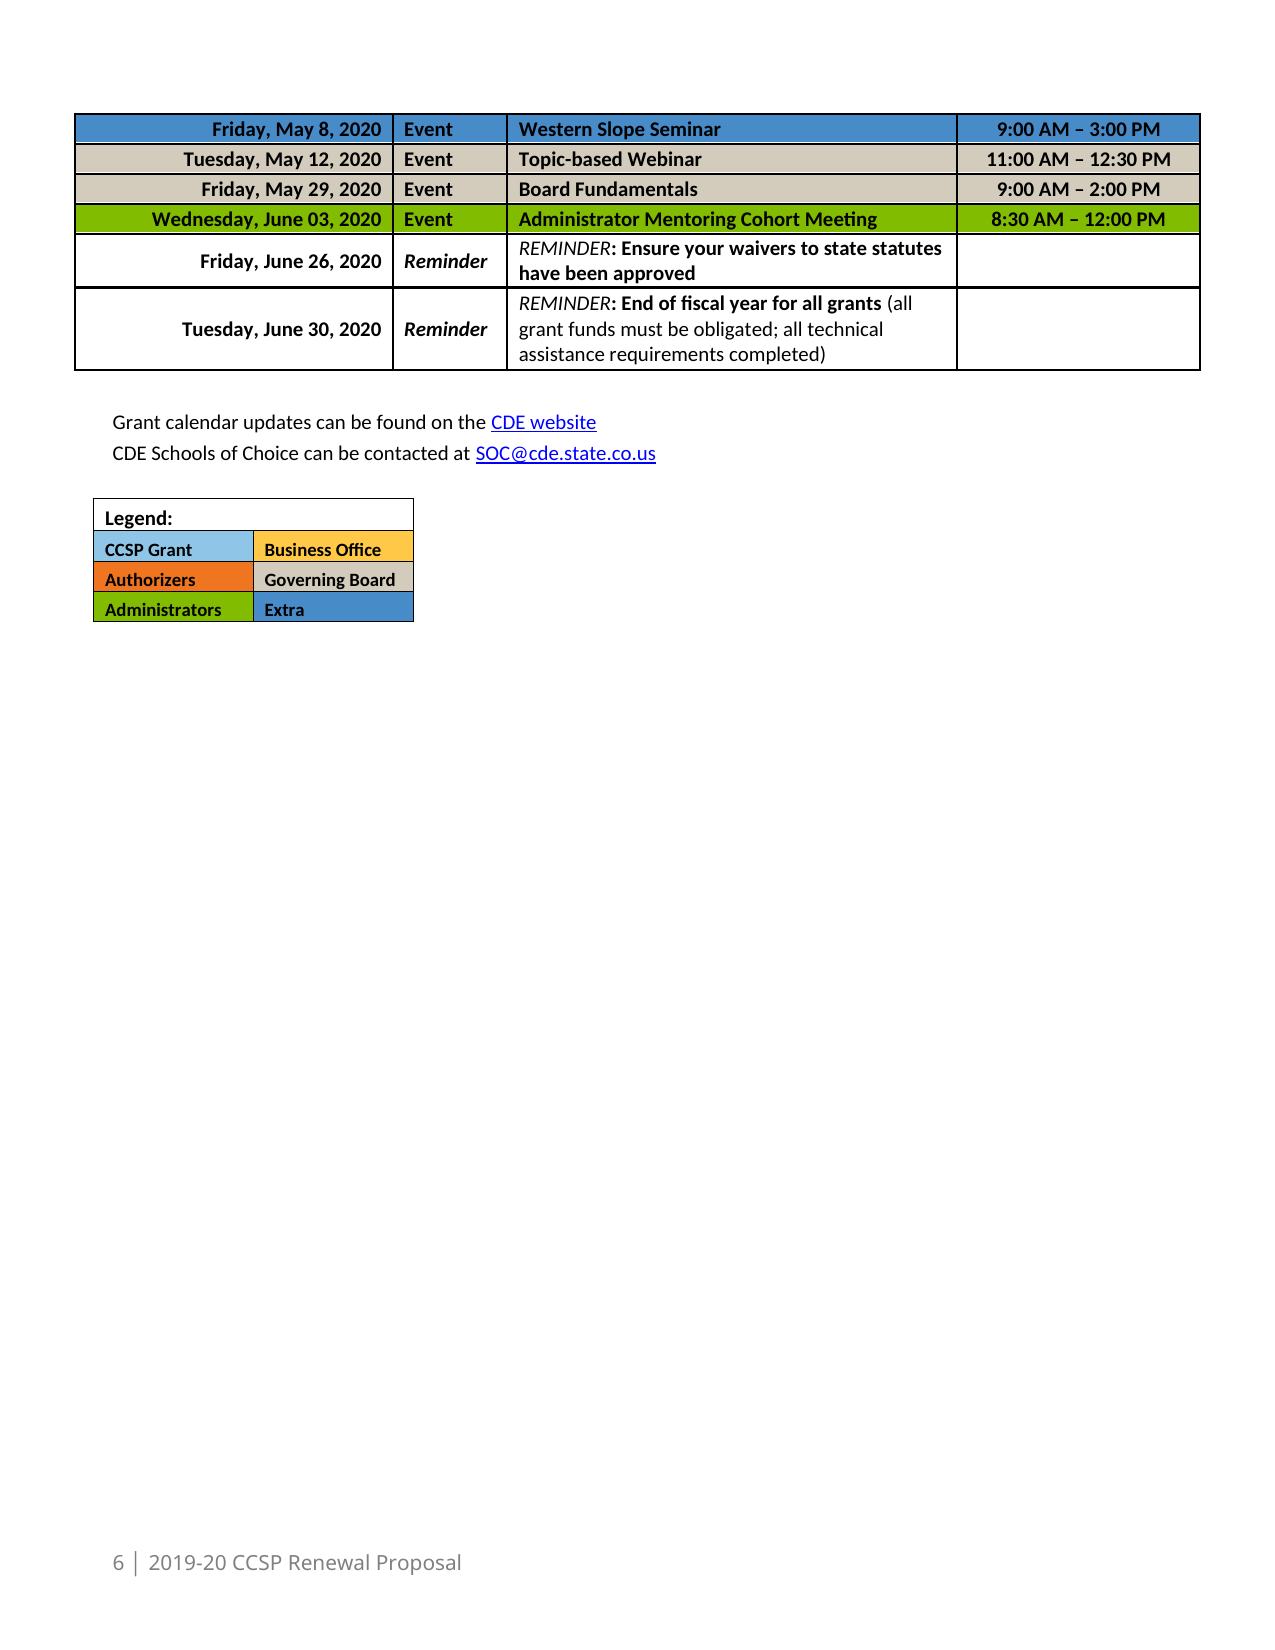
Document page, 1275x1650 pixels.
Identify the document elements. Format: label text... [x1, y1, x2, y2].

table_cell Administrators [94, 592, 253, 621]
table_cell Event [394, 115, 506, 142]
table_cell Extra [254, 592, 413, 621]
table_cell 9:00 AM – 2:00 PM [958, 175, 1199, 202]
table_cell Authorizers [94, 562, 253, 591]
table_cell Tuesday, June 30, 2020 [76, 289, 392, 369]
table_cell 11:00 AM – 12:30 PM [958, 145, 1199, 172]
table_cell [958, 289, 1199, 369]
table_cell Event [394, 145, 506, 172]
table_cell Reminder [394, 289, 506, 369]
table_cell Friday, May 29, 2020 [76, 175, 392, 202]
table_cell Wednesday, June 03, 2020 [76, 205, 392, 232]
table_cell Event [394, 205, 506, 232]
table_cell 8:30 AM – 12:00 PM [958, 205, 1199, 232]
table_cell Business Office [254, 531, 413, 561]
text Grant calendar updates can be found on the CDE website [112, 409, 1162, 434]
table_cell Tuesday, May 12, 2020 [76, 145, 392, 172]
table_cell Governing Board [254, 562, 413, 591]
table_cell [958, 235, 1199, 286]
table_cell REMINDER: End of fiscal year for all grants (all grant funds must be obligated; all technical assistance requirements completed) [508, 289, 956, 369]
table_cell Board Fundamentals [508, 175, 956, 202]
table_cell Event [394, 175, 506, 202]
table_cell 9:00 AM – 3:00 PM [958, 115, 1199, 142]
table_header Legend: [94, 499, 413, 530]
table_cell CCSP Grant [94, 531, 253, 561]
table_cell REMINDER: Ensure your waivers to state statutes have been approved [508, 235, 956, 286]
text CDE Schools of Choice can be contacted at SOC@cde.state.co.us [112, 441, 1162, 466]
table_cell Friday, May 8, 2020 [76, 115, 392, 142]
table_cell Friday, June 26, 2020 [76, 235, 392, 286]
table_cell Topic-based Webinar [508, 145, 956, 172]
table_cell Reminder [394, 235, 506, 286]
table_cell Administrator Mentoring Cohort Meeting [508, 205, 956, 232]
table_cell Western Slope Seminar [508, 115, 956, 142]
